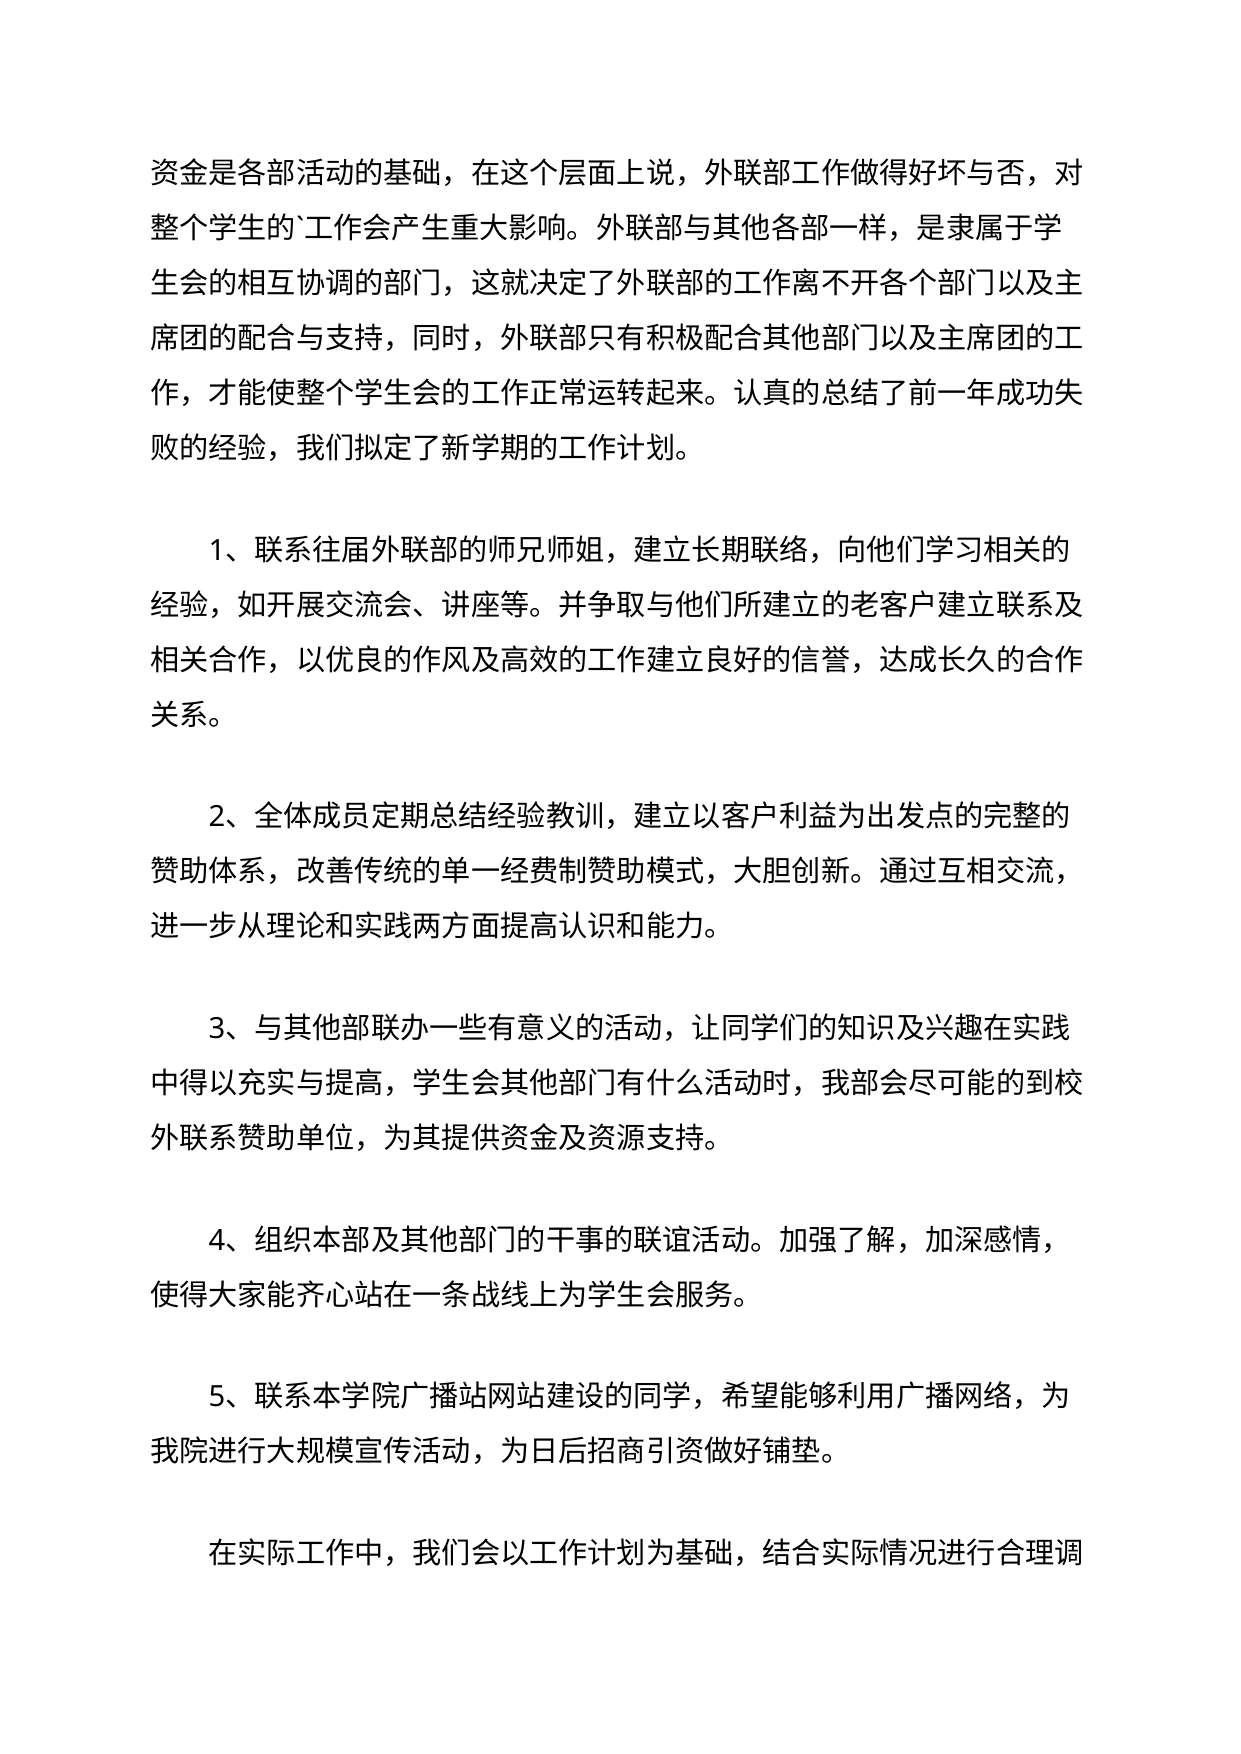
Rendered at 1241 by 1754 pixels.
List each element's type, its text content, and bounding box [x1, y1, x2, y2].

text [150, 1530, 1090, 1572]
text 5、联系本学院广播站网站建设的同学，希望能够利用广播网络，为我院进行大规模宣传活动，为日后招商引资做好铺垫。 [150, 1373, 1090, 1470]
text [150, 150, 1090, 467]
text 4、组织本部及其他部门的干事的联谊活动。加强了解，加深感情，使得大家能齐心站在一条战线上为学生会服务。 [150, 1216, 1090, 1313]
text 1、联系往届外联部的师兄师姐，建立长期联络，向他们学习相关的经验，如开展交流会、讲座等。并争取与他们所建立的老客户建立联系及相关合作，以优良的作风及高效的工作建立良好的信誉，达成长久的合作关系。 [150, 526, 1090, 733]
text 3、与其他部联办一些有意义的活动，让同学们的知识及兴趣在实践中得以充实与提高，学生会其他部门有什么活动时，我部会尽可能的到校外联系赞助单位，为其提供资金及资源支持。 [150, 1004, 1090, 1157]
text 2、全体成员定期总结经验教训，建立以客户利益为出发点的完整的赞助体系，改善传统的单一经费制赞助模式，大胆创新。通过互相交流，进一步从理论和实践两方面提高认识和能力。 [150, 793, 1090, 945]
